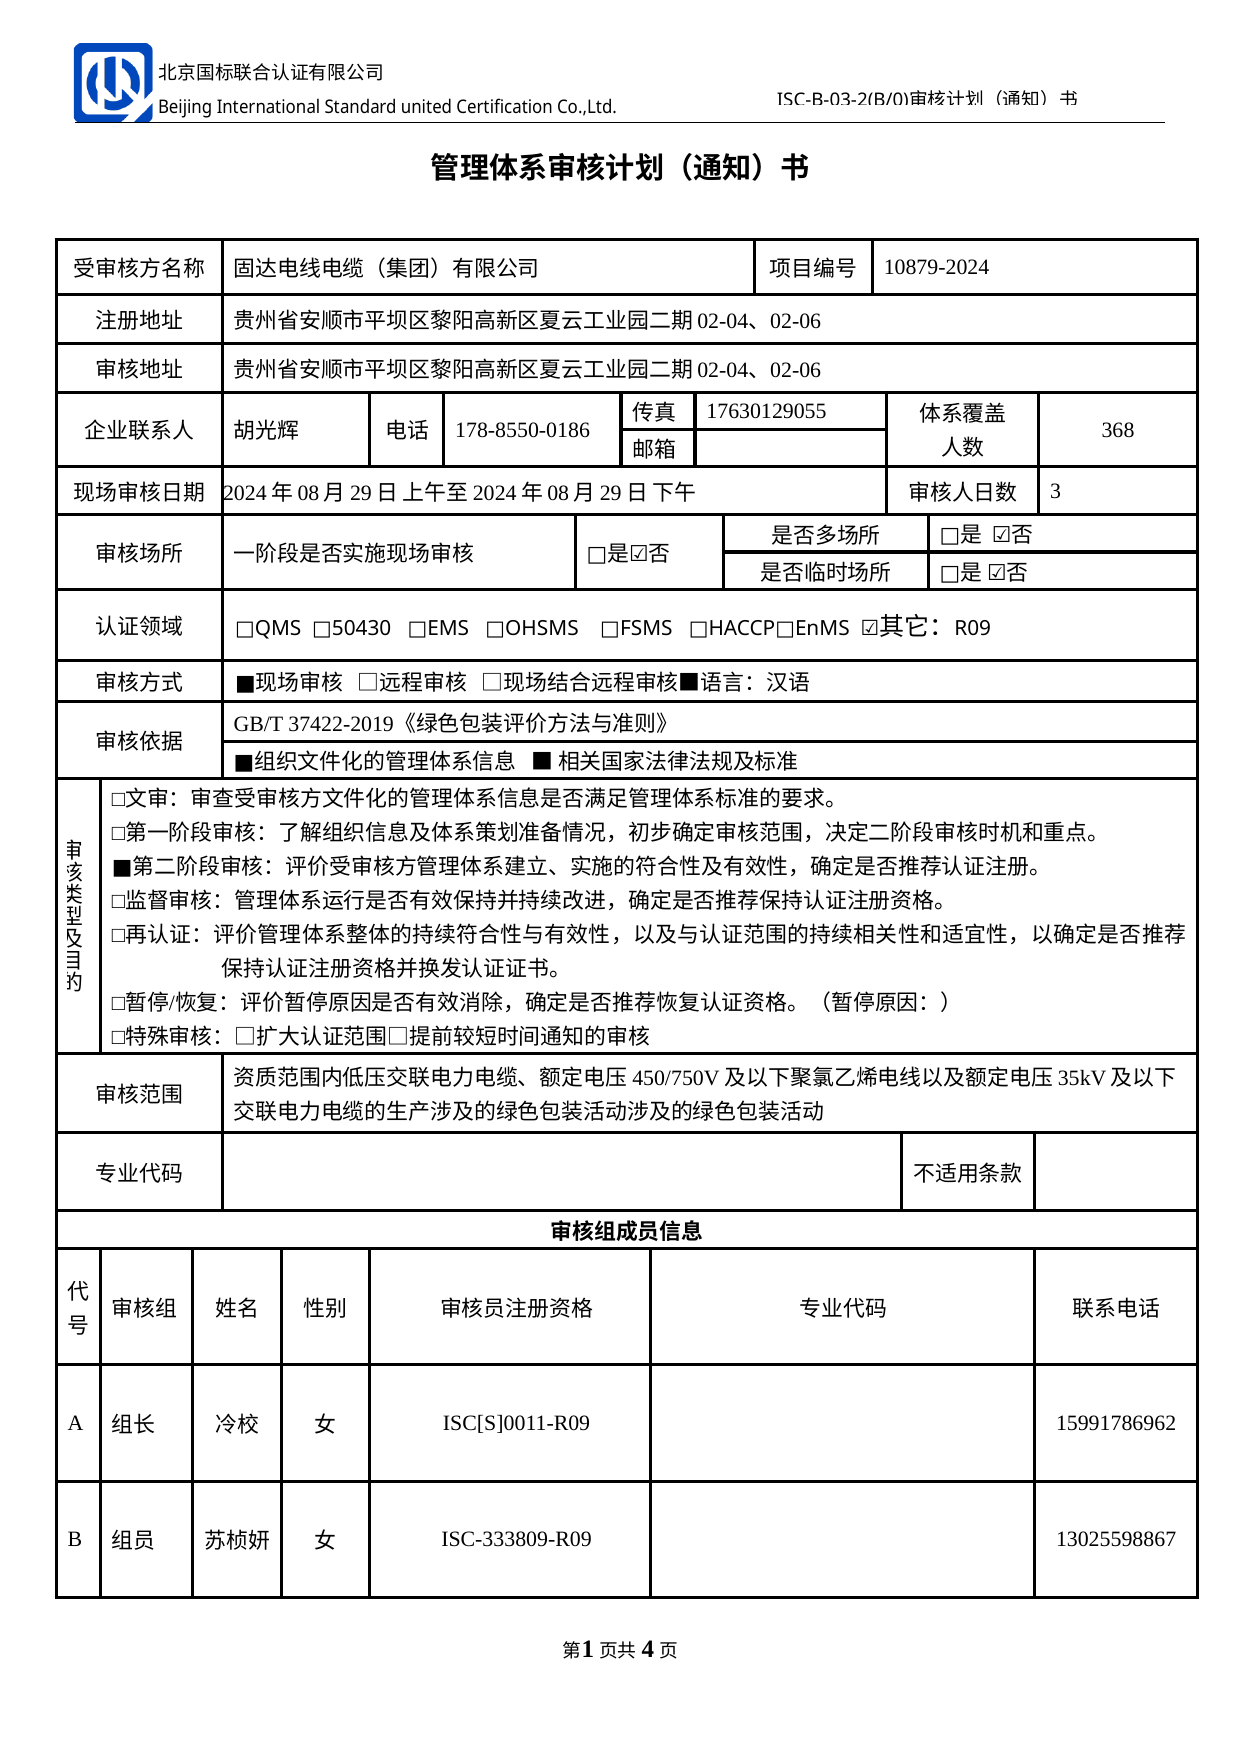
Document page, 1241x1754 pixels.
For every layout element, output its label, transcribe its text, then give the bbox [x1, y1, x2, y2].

table_cell 性别 [283, 1250, 368, 1363]
table_cell 胡光辉 [224, 394, 368, 465]
table_cell 专业代码 [652, 1250, 1033, 1363]
table_cell [697, 431, 885, 465]
table_cell 企业联系人 [58, 394, 221, 465]
table_cell □是 ☑否 [930, 554, 1196, 587]
table_cell 是否多场所 [725, 516, 927, 550]
table_cell 电话 [371, 394, 442, 465]
table_cell 368 [1040, 394, 1196, 465]
table_cell 组长 [102, 1366, 191, 1479]
table_cell GB/T 37422-2019《绿色包装评价方法与准则》 [224, 703, 1196, 740]
table_cell □是 ☑否 [930, 516, 1196, 550]
table_cell 邮箱 [623, 431, 693, 465]
table_cell 审核地址 [58, 345, 221, 391]
table_cell 178-8550-0186 [445, 394, 619, 465]
table_cell 苏桢妍 [194, 1483, 280, 1596]
table_cell 审核类型及目的 [58, 780, 99, 1052]
table_cell 姓名 [194, 1250, 280, 1363]
table_cell 13025598867 [1036, 1483, 1196, 1596]
table_cell 是否临时场所 [725, 554, 927, 587]
table_cell 审核范围 [58, 1055, 221, 1131]
table_header 10879-2024 [874, 241, 1196, 293]
table_cell 认证领域 [58, 591, 221, 658]
table_cell 15991786962 [1036, 1366, 1196, 1479]
table_cell A [58, 1366, 99, 1479]
table_cell [652, 1366, 1033, 1479]
table_header 受审核方名称 [58, 241, 221, 293]
table_cell 不适用条款 [903, 1134, 1033, 1209]
table_cell 贵州省安顺市平坝区黎阳高新区夏云工业园二期02-04、02-06 [224, 345, 1196, 391]
table_cell 现场审核日期 [58, 468, 221, 513]
table_header 项目编号 [756, 241, 871, 293]
table_header 固达电线电缆（集团）有限公司 [224, 241, 753, 293]
table_cell [224, 1134, 900, 1209]
table_cell 审核人日数 [888, 468, 1037, 513]
table_cell 审核方式 [58, 662, 221, 700]
table_cell ■现场审核 □远程审核 □现场结合远程审核■语言：汉语 [224, 662, 1196, 700]
text 管理体系审核计划（通知）书 [75, 131, 1165, 199]
table_cell 审核组成员信息 [58, 1212, 1196, 1247]
table_cell 贵州省安顺市平坝区黎阳高新区夏云工业园二期02-04、02-06 [224, 296, 1196, 342]
table_cell ISC[S]0011-R09 [371, 1366, 649, 1479]
table_cell B [58, 1483, 99, 1596]
table_cell □是☑否 [577, 516, 722, 587]
table_cell [652, 1483, 1033, 1596]
table_cell 审核场所 [58, 516, 221, 587]
table_cell 2024年08月29日 上午至2024年08月29日 下午 [224, 468, 885, 513]
table_cell ISC-333809-R09 [371, 1483, 649, 1596]
table_cell [1036, 1134, 1196, 1209]
table_cell 审核员注册资格 [371, 1250, 649, 1363]
table_cell 资质范围内低压交联电力电缆、额定电压 450/750V 及以下聚氯乙烯电线以及额定电压 35kV及以下交联电力电缆的生产涉及的绿色包装活动涉及的绿色包装活动 [224, 1055, 1196, 1131]
picture [73, 43, 153, 123]
table_cell 3 [1040, 468, 1196, 513]
table_cell 女 [283, 1483, 368, 1596]
table_cell 一阶段是否实施现场审核 [224, 516, 574, 587]
table_cell 体系覆盖 人数 [888, 394, 1037, 465]
table_cell 代号 [58, 1250, 99, 1363]
table_cell 专业代码 [58, 1134, 221, 1209]
table_cell 17630129055 [697, 394, 885, 428]
table_cell 组员 [102, 1483, 191, 1596]
table_cell 审核组 [102, 1250, 191, 1363]
table_cell 冷校 [194, 1366, 280, 1479]
table_cell ■组织文件化的管理体系信息 ■ 相关国家法律法规及标准 [224, 743, 1196, 777]
table_cell 联系电话 [1036, 1250, 1196, 1363]
table_cell □文审：审查受审核方文件化的管理体系信息是否满足管理体系标准的要求。 □第一阶段审核：了解组织信息及体系策划准备情况，初步确定审核范围，决定二阶段审核时机和重点。 ■第二阶段审核：评价受审核方管理体系建立、实施的符合性及有效性，确定是否推荐认证注册。 □监督审核：管理体系运行是否有效保持并持续改进，确定是否推荐保持认证注册资格。 □再认证：评价管理体系整体的持续符合性与有效性，以及与认证范围的持续相关性和适宜性，以确定是否推荐保持认证注册资格并换发认证证书。 □暂停/恢复：评价暂停原因是否有效消除，确定是否推荐恢复认证资格。（暂停原因：） □特殊审核：□扩大认证范围□提前较短时间通知的审核 [102, 780, 1196, 1052]
table_cell 女 [283, 1366, 368, 1479]
table_cell 传真 [623, 394, 693, 428]
table_cell 审核依据 [58, 703, 221, 777]
table_cell 注册地址 [58, 296, 221, 342]
table_cell □QMS □50430 □EMS □OHSMS □FSMS □HACCP□EnMS ☑其它：R09 [224, 591, 1196, 658]
